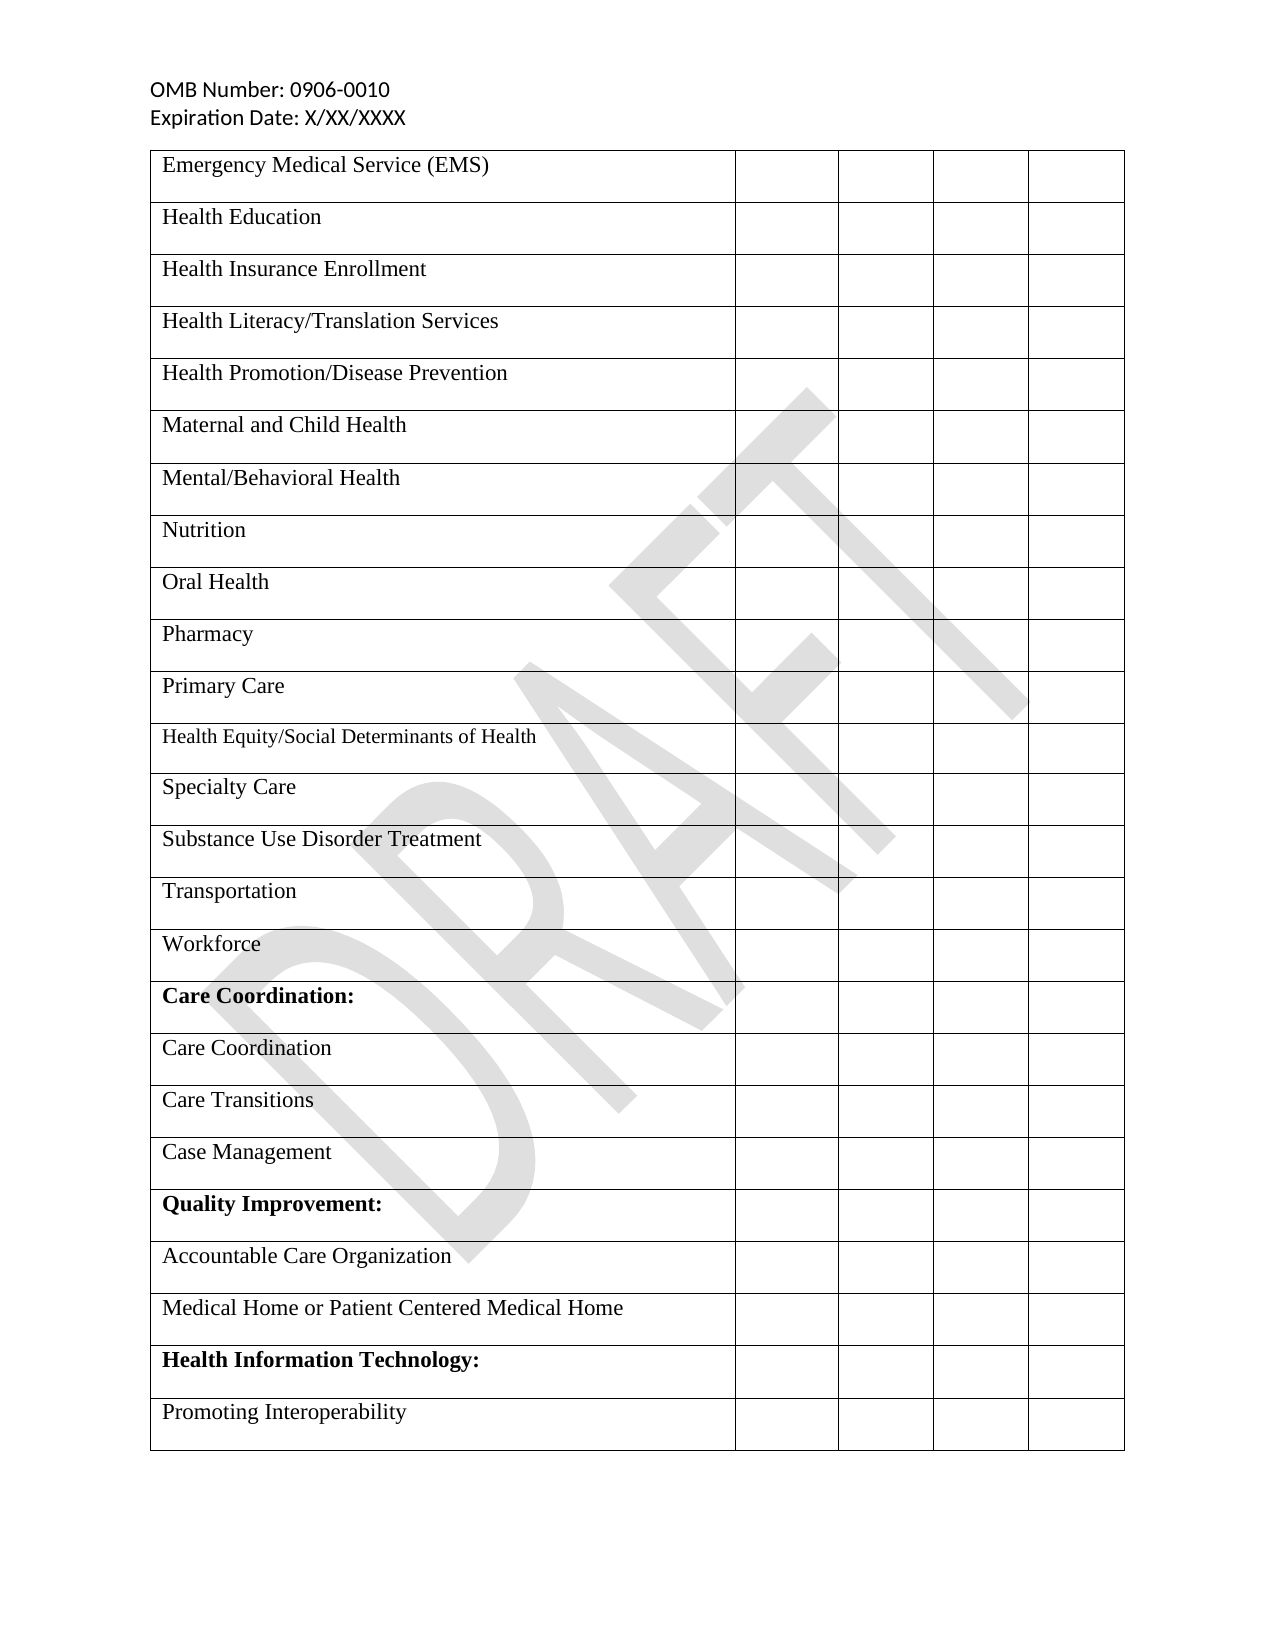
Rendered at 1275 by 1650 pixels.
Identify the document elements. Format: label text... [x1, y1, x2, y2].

table_cell [1029, 1034, 1124, 1085]
table_cell [1029, 464, 1124, 514]
table_cell [839, 359, 933, 410]
table_cell Case Management [151, 1138, 735, 1189]
table_cell [736, 774, 838, 824]
table_cell [934, 307, 1028, 358]
table_cell [839, 1399, 933, 1449]
table_cell [839, 672, 933, 723]
table_cell [839, 1190, 933, 1241]
table_cell [1029, 411, 1124, 462]
table_cell Primary Care [151, 672, 735, 723]
table_cell [736, 930, 838, 981]
table_cell [736, 516, 838, 567]
table_cell [736, 464, 838, 514]
table_cell [736, 672, 838, 723]
table_cell Health Insurance Enrollment [151, 255, 735, 306]
table_cell Oral Health [151, 568, 735, 619]
table_cell [736, 878, 838, 929]
table_cell [1029, 1346, 1124, 1397]
table_cell [839, 1294, 933, 1345]
table_cell Maternal and Child Health [151, 411, 735, 462]
table_cell [1029, 672, 1124, 723]
table_cell [934, 1190, 1028, 1241]
table_cell [839, 826, 933, 877]
table_cell [934, 1294, 1028, 1345]
table_cell Health Equity/Social Determinants of Health [151, 724, 735, 772]
table_cell [839, 307, 933, 358]
table_cell [934, 464, 1028, 514]
table_cell [934, 774, 1028, 824]
table_cell [839, 1086, 933, 1137]
table_cell [736, 1086, 838, 1137]
table_cell [839, 1034, 933, 1085]
table_cell [839, 774, 933, 824]
table_cell [934, 1034, 1028, 1085]
table_cell [1029, 774, 1124, 824]
table_cell [1029, 930, 1124, 981]
table_cell [839, 568, 933, 619]
table_cell [1029, 826, 1124, 877]
table_cell [934, 1086, 1028, 1137]
table_cell [934, 255, 1028, 306]
table_cell [1029, 620, 1124, 671]
table_cell [736, 826, 838, 877]
table_cell Health Promotion/Disease Prevention [151, 359, 735, 410]
table_cell [1029, 1399, 1124, 1449]
table_cell [839, 878, 933, 929]
table_cell [839, 411, 933, 462]
table_cell [736, 1034, 838, 1085]
table_cell [1029, 203, 1124, 254]
table_cell Health Education [151, 203, 735, 254]
table_cell [839, 982, 933, 1033]
table_cell [736, 307, 838, 358]
table_cell [1029, 1138, 1124, 1189]
table_cell Workforce [151, 930, 735, 981]
table_cell [1029, 1190, 1124, 1241]
table_cell Accountable Care Organization [151, 1242, 735, 1293]
table_cell [1029, 878, 1124, 929]
table_cell [736, 359, 838, 410]
table_cell [839, 1242, 933, 1293]
table_cell [1029, 568, 1124, 619]
table_cell Nutrition [151, 516, 735, 567]
table_cell [1029, 255, 1124, 306]
table_cell [934, 930, 1028, 981]
table_cell Health Literacy/Translation Services [151, 307, 735, 358]
table_cell [839, 151, 933, 202]
table_cell [934, 359, 1028, 410]
table_cell [839, 464, 933, 514]
table_cell [1029, 982, 1124, 1033]
table_cell [1029, 151, 1124, 202]
table_cell [736, 568, 838, 619]
table_cell Care Transitions [151, 1086, 735, 1137]
table_cell [839, 620, 933, 671]
table_cell [736, 1346, 838, 1397]
table_cell [736, 411, 838, 462]
table_cell [736, 151, 838, 202]
table_cell [839, 724, 933, 772]
table_cell [736, 620, 838, 671]
table_cell Care Coordination: [151, 982, 735, 1033]
table_cell [736, 982, 838, 1033]
table_cell [934, 1242, 1028, 1293]
table_cell [839, 1346, 933, 1397]
table_cell [934, 151, 1028, 202]
table_cell [839, 1138, 933, 1189]
table_cell [934, 982, 1028, 1033]
table_cell [934, 724, 1028, 772]
table_cell [839, 930, 933, 981]
table_cell Substance Use Disorder Treatment [151, 826, 735, 877]
table_cell [839, 255, 933, 306]
table_cell [1029, 724, 1124, 772]
table_cell Pharmacy [151, 620, 735, 671]
table_cell [736, 1242, 838, 1293]
table_cell [839, 203, 933, 254]
table_cell Emergency Medical Service (EMS) [151, 151, 735, 202]
table_cell [934, 620, 1028, 671]
table_cell [1029, 307, 1124, 358]
table_cell [934, 878, 1028, 929]
table_cell [1029, 1294, 1124, 1345]
table_cell [736, 203, 838, 254]
table_cell [1029, 1086, 1124, 1137]
table_cell [1029, 1242, 1124, 1293]
table_cell [736, 255, 838, 306]
table_cell [934, 1138, 1028, 1189]
table_cell [934, 1399, 1028, 1449]
table_cell Transportation [151, 878, 735, 929]
table_cell [736, 1190, 838, 1241]
table_cell Care Coordination [151, 1034, 735, 1085]
table_cell Health Information Technology: [151, 1346, 735, 1397]
table_cell [736, 1294, 838, 1345]
table_cell [1029, 359, 1124, 410]
table_cell [934, 1346, 1028, 1397]
table_cell Medical Home or Patient Centered Medical Home [151, 1294, 735, 1345]
table_cell Quality Improvement: [151, 1190, 735, 1241]
table_cell [839, 516, 933, 567]
table_cell Mental/Behavioral Health [151, 464, 735, 514]
table_cell [1029, 516, 1124, 567]
table_cell [934, 411, 1028, 462]
table_cell [934, 568, 1028, 619]
table_cell [934, 826, 1028, 877]
table_cell [736, 1399, 838, 1449]
table_cell [934, 203, 1028, 254]
table_cell [934, 672, 1028, 723]
table_cell [736, 1138, 838, 1189]
table_cell [934, 516, 1028, 567]
table_cell Promoting Interoperability [151, 1399, 735, 1449]
table_cell Specialty Care [151, 774, 735, 824]
table_cell [736, 724, 838, 772]
